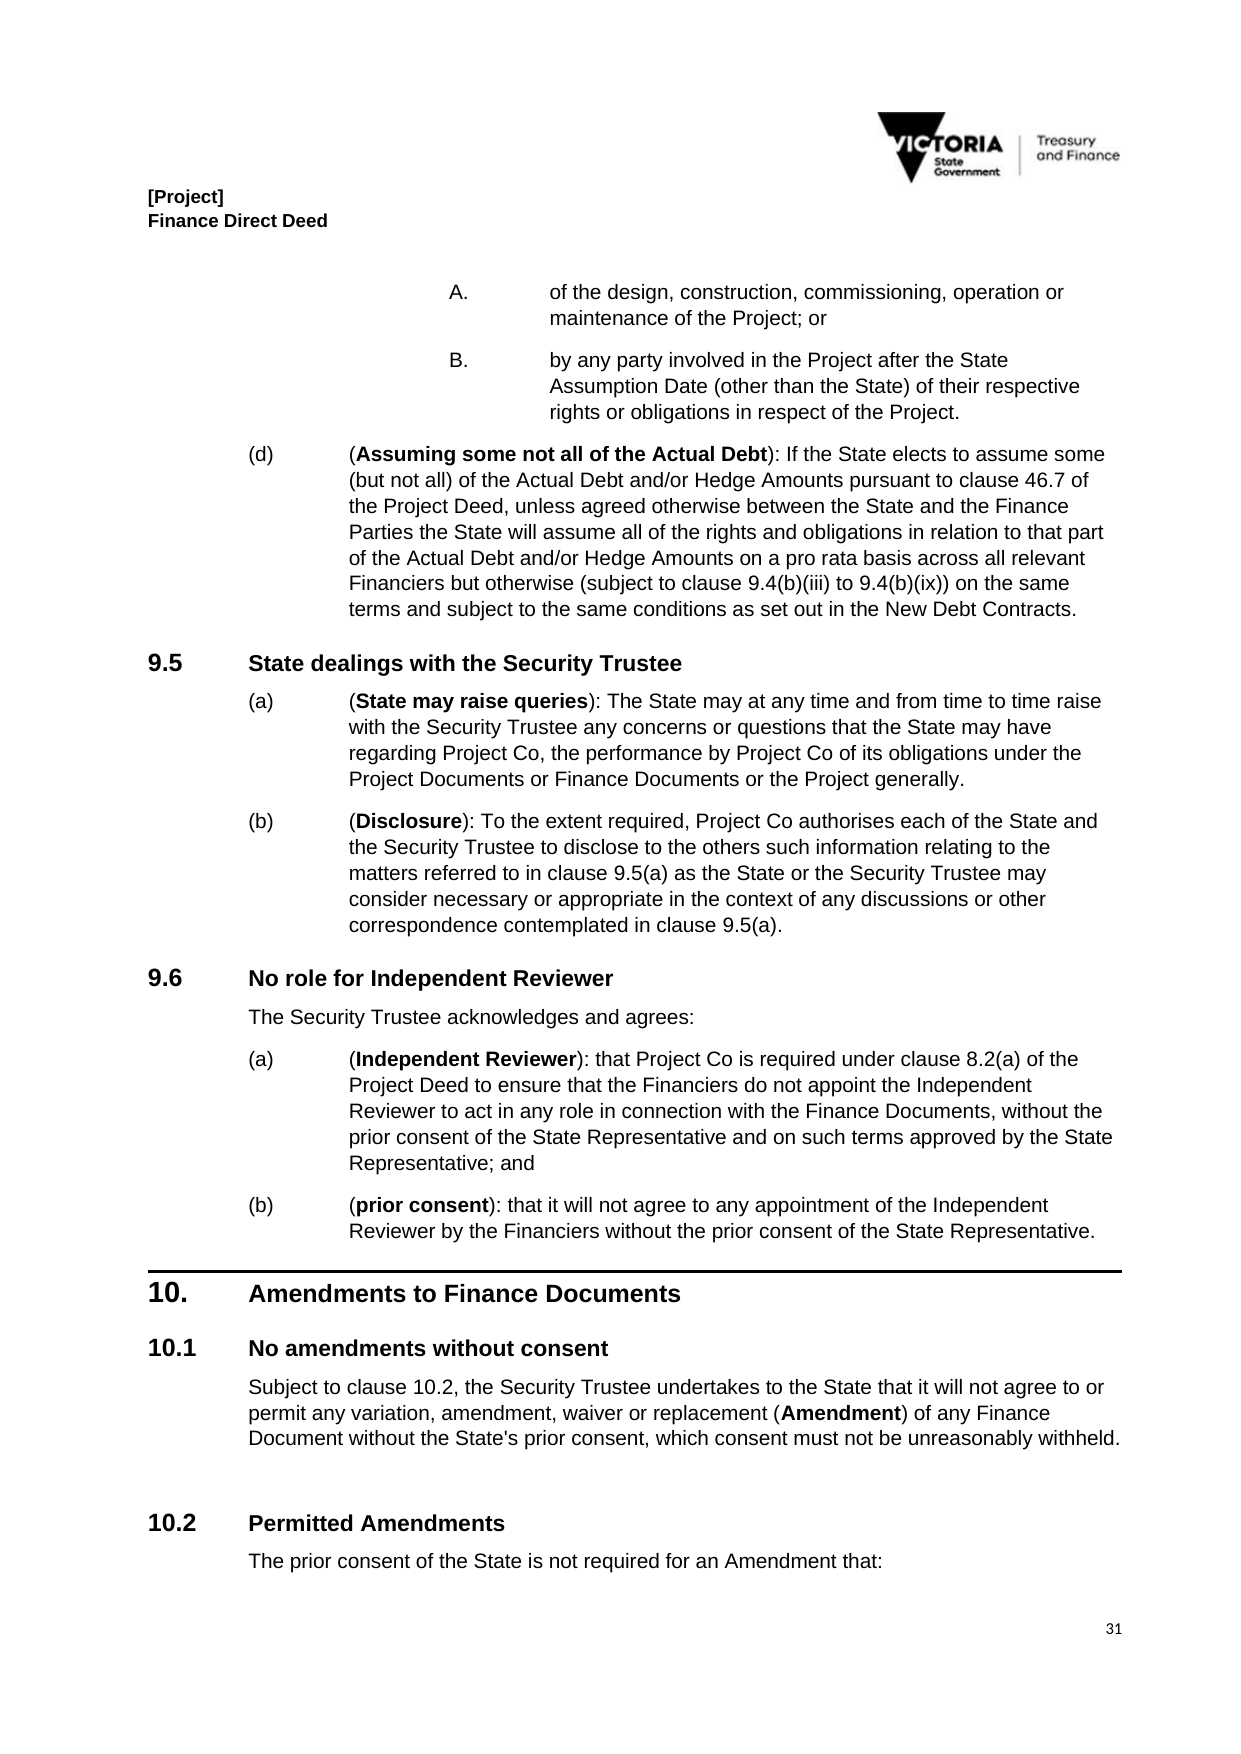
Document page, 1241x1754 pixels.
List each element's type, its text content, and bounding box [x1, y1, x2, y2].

text The prior consent of the State is not required for an Amendment that: [248, 1549, 1122, 1573]
subtitle by any party involved in the Project after the State Assumption Date (other than the State) of their respective rights or obligations in respect of the Project. [449, 348, 1122, 423]
subtitle No amendments without consent [148, 1333, 1122, 1362]
text Subject to clause 10.2, the Security Trustee undertakes to the State that it will not agree to or permit any variation, amendment, waiver or replacement (Amendment) of any Finance Document without the State's prior consent, which consent must not be unreasonably withheld. [248, 1374, 1122, 1480]
picture [877, 112, 1121, 185]
subtitle (Assuming some not all of the Actual Debt): If the State elects to assume some (but not all) of the Actual Debt and/or Hedge Amounts pursuant to clause 46.7 of the Project Deed, unless agreed otherwise between the State and the Finance Parties the State will assume all of the rights and obligations in relation to that part of the Actual Debt and/or Hedge Amounts on a pro rata basis across all relevant Financiers but otherwise (subject to clause 9.4(b)(iii) to 9.4(b)(ix)) on the same terms and subject to the same conditions as set out in the New Debt Contracts. [248, 442, 1122, 621]
subtitle No role for Independent Reviewer [148, 963, 1122, 992]
subtitle (Disclosure): To the extent required, Project Co authorises each of the State and the Security Trustee to disclose to the others such information relating to the matters referred to in clause 9.5(a) as the State or the Security Trustee may consider necessary or appropriate in the context of any discussions or other correspondence contemplated in clause 9.5(a). [248, 809, 1122, 936]
subtitle State dealings with the Security Trustee [148, 648, 1122, 677]
subtitle (Independent Reviewer): that Project Co is required under clause 8.2(a) of the Project Deed to ensure that the Financiers do not appoint the Independent Reviewer to act in any role in connection with the Finance Documents, without the prior consent of the State Representative and on such terms approved by the State Representative; and [248, 1047, 1122, 1174]
subtitle Permitted Amendments [148, 1508, 1122, 1536]
subtitle of the design, construction, commissioning, operation or maintenance of the Project; or [449, 279, 1122, 329]
subtitle (State may raise queries): The State may at any time and from time to time raise with the Security Trustee any concerns or questions that the State may have regarding Project Co, the performance by Project Co of its obligations under the Project Documents or Finance Documents or the Project generally. [248, 689, 1122, 791]
text The Security Trustee acknowledges and agrees: [248, 1004, 1122, 1028]
subtitle (prior consent): that it will not agree to any appointment of the Independent Reviewer by the Financiers without the prior consent of the State Representative. [248, 1193, 1122, 1243]
subtitle Amendments to Finance Documents [148, 1273, 1122, 1308]
